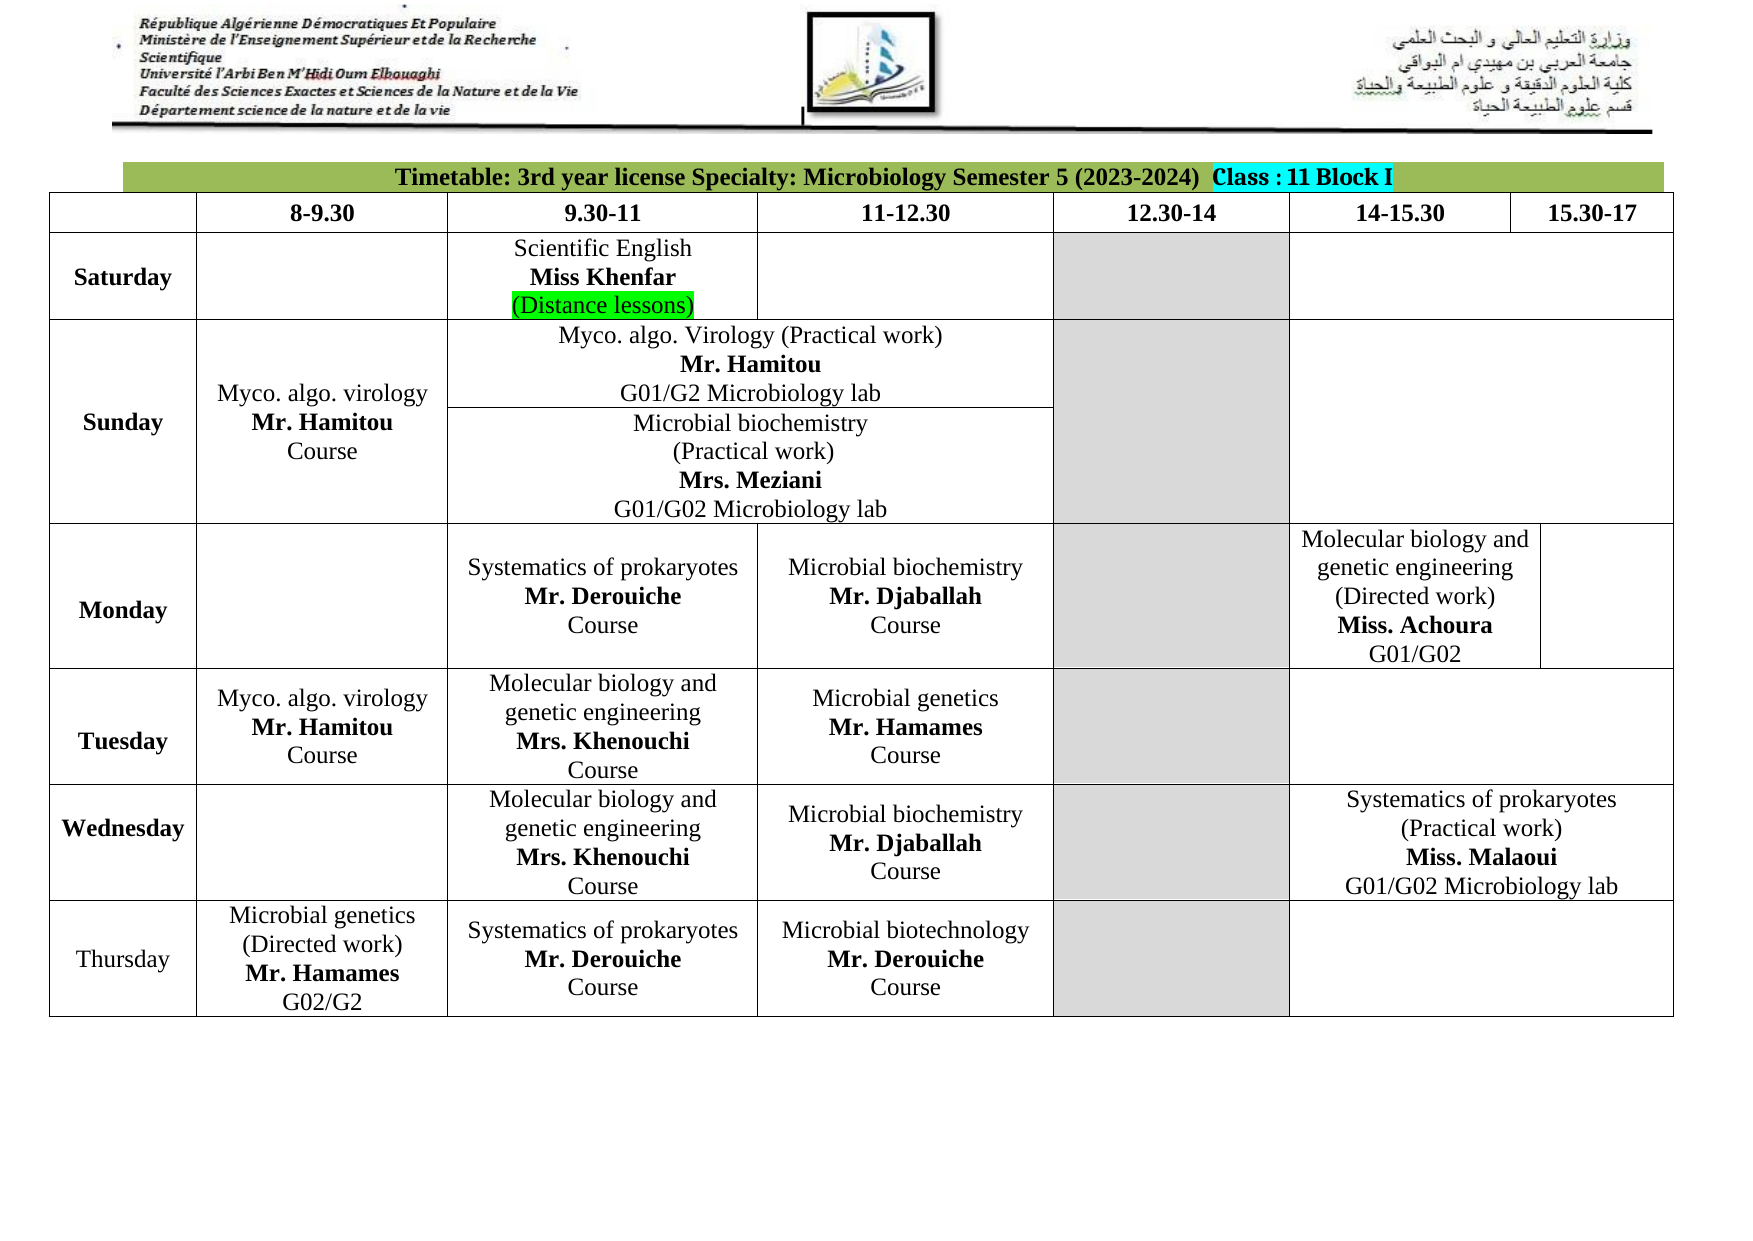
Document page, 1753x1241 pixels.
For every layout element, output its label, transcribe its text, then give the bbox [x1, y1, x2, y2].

table_cell Thursday [50, 901, 196, 1016]
table_cell [1054, 233, 1289, 319]
table_cell Wednesday [50, 785, 196, 899]
table_cell Scientific English Miss Khenfar (Distance lessons) [448, 233, 757, 319]
table_cell Sunday [50, 320, 196, 523]
table_header [50, 193, 196, 232]
table_cell [1054, 320, 1289, 523]
table_header 11-12.30 [758, 193, 1053, 232]
table_cell Microbial genetics (Directed work) Mr. Hamames G02/G2 [197, 901, 447, 1016]
table_cell [758, 233, 1053, 319]
table_cell [1290, 320, 1673, 523]
table_cell Microbial biochemistry Mr. Djaballah Course [758, 785, 1053, 899]
table_cell [197, 524, 447, 667]
table_cell [1054, 901, 1289, 1016]
table_cell Microbial biochemistry (Practical work) Mrs. Meziani G01/G02 Microbiology lab [448, 408, 1053, 523]
table_cell Molecular biology and genetic engineering (Directed work) Miss. Achoura G01/G02 [1290, 524, 1540, 667]
picture [112, 4, 1653, 134]
table_cell [1054, 785, 1289, 899]
table_cell [1290, 233, 1673, 319]
text Timetable: 3rd year license Specialty: Microbiology Semester 5 (2023-2024) Class : 11 Block I [123, 162, 1664, 192]
table_header 14-15.30 [1290, 193, 1510, 232]
table_cell Systematics of prokaryotes (Practical work) Miss. Malaoui G01/G02 Microbiology lab [1290, 785, 1673, 899]
table_header 15.30-17 [1511, 193, 1673, 232]
table_cell [197, 233, 447, 319]
table_cell Microbial biochemistry Mr. Djaballah Course [758, 524, 1053, 667]
table_header 9.30-11 [448, 193, 757, 232]
table_cell Myco. algo. virology Mr. Hamitou Course [197, 320, 447, 523]
table_cell [1290, 669, 1673, 783]
table_cell Systematics of prokaryotes Mr. Derouiche Course [448, 901, 757, 1016]
table_cell [1290, 901, 1673, 1016]
table_cell Molecular biology and genetic engineering Mrs. Khenouchi Course [448, 669, 757, 783]
table_header 8-9.30 [197, 193, 447, 232]
table_cell Myco. algo. Virology (Practical work) Mr. Hamitou G01/G2 Microbiology lab [448, 320, 1053, 407]
table_cell [197, 785, 447, 899]
table_cell Tuesday [50, 669, 196, 783]
table_cell Microbial genetics Mr. Hamames Course [758, 669, 1053, 783]
table_cell Myco. algo. virology Mr. Hamitou Course [197, 669, 447, 783]
table_cell [1054, 524, 1289, 667]
table_cell Systematics of prokaryotes Mr. Derouiche Course [448, 524, 757, 667]
table_header 12.30-14 [1054, 193, 1289, 232]
table_cell [1541, 524, 1673, 667]
table_cell [1054, 669, 1289, 783]
table_cell Molecular biology and genetic engineering Mrs. Khenouchi Course [448, 785, 757, 899]
table_cell Saturday [50, 233, 196, 319]
table_cell Microbial biotechnology Mr. Derouiche Course [758, 901, 1053, 1016]
table_cell Monday [50, 524, 196, 667]
